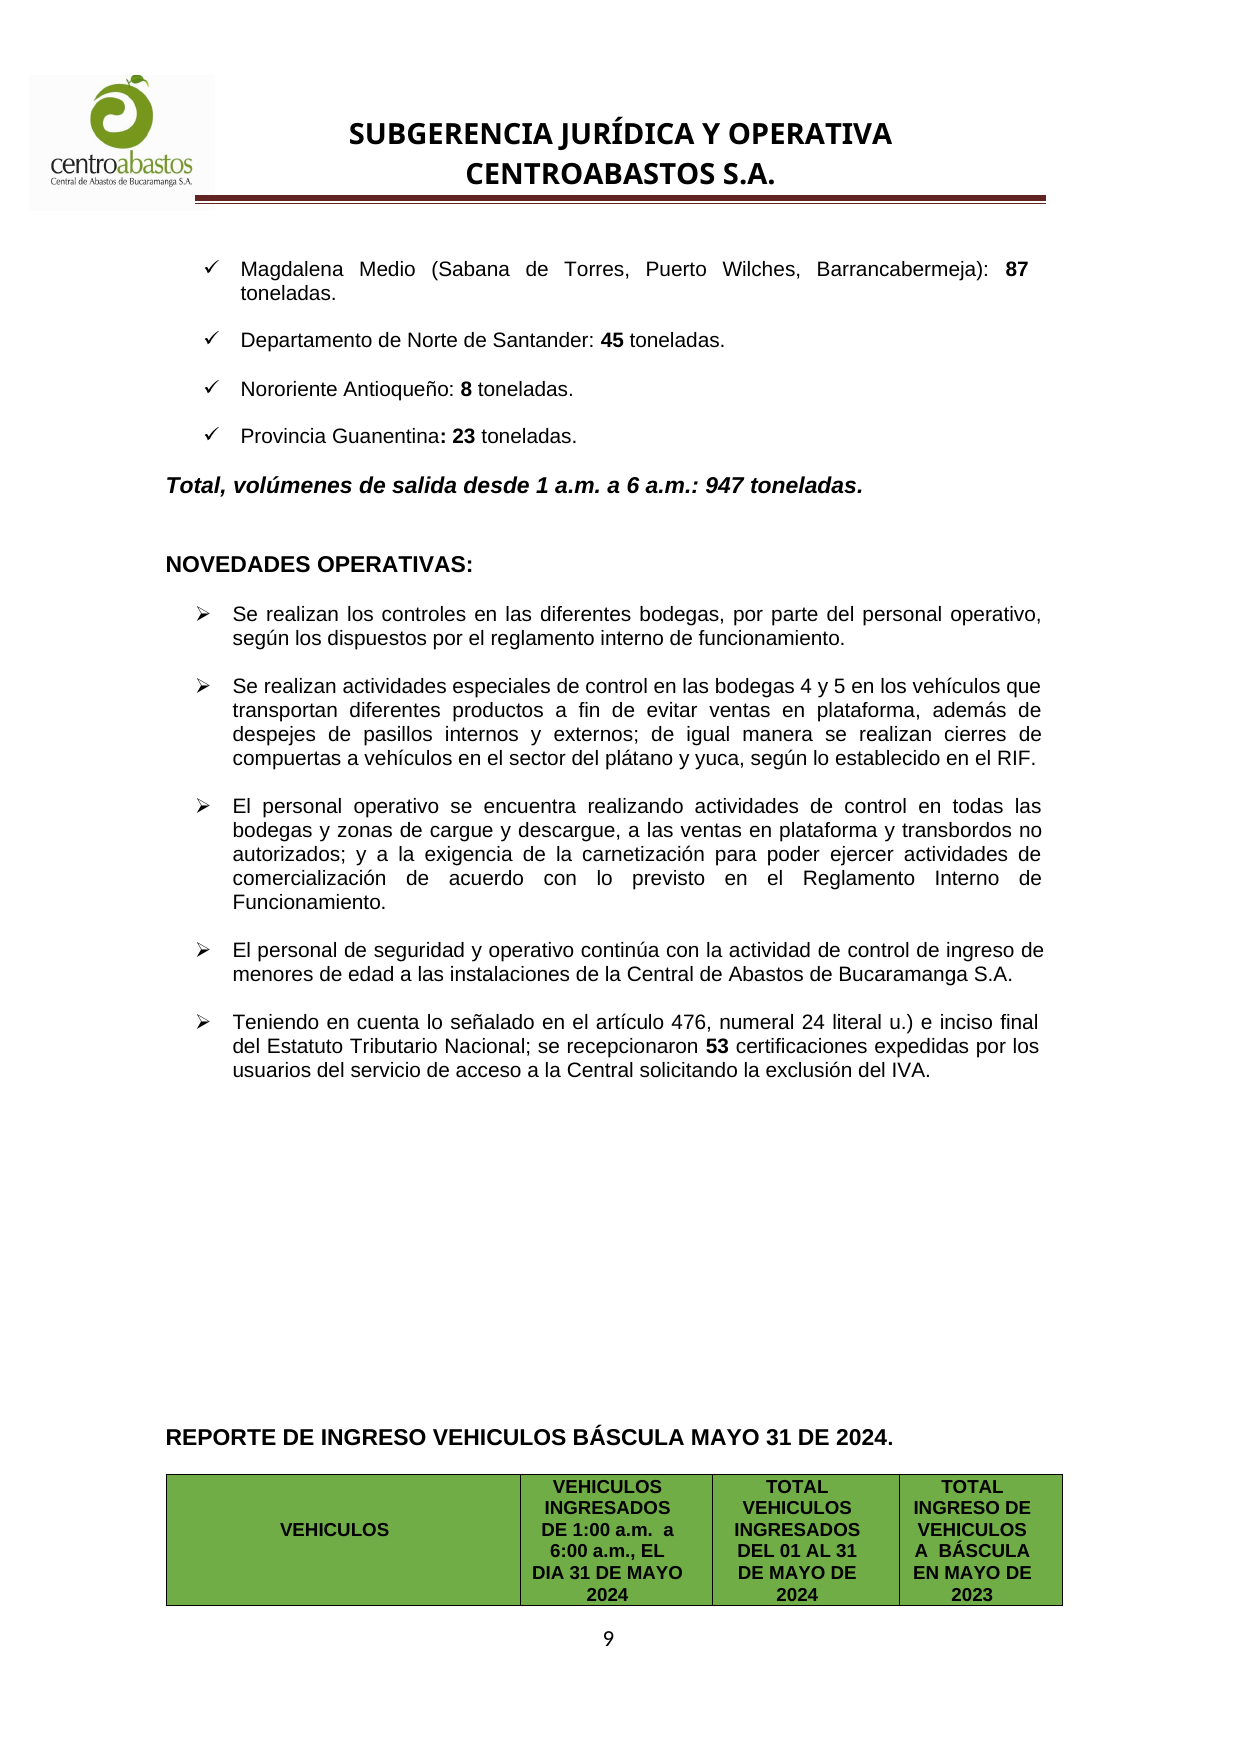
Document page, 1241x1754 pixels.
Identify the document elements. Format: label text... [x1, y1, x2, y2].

list El personal de seguridad y operativo continúa con la actividad de control de ingreso de menores de edad a las instalaciones de la Central de Abastos de Bucaramanga S.A. [195, 937, 1045, 986]
list Provincia Guanentina: 23 toneladas. [203, 424, 1028, 448]
text NOVEDADES OPERATIVAS: [165, 551, 1046, 578]
table_header TOTAL INGRESO DE VEHICULOS A BÁSCULA EN MAYO DE 2023 [900, 1475, 1062, 1605]
list Departamento de Norte de Santander: 45 toneladas. [203, 328, 1028, 352]
list Se realizan actividades especiales de control en las bodegas 4 y 5 en los vehículos que transportan diferentes productos a fin de evitar ventas en plataforma, además de despejes de pasillos internos y externos; de igual manera se realizan cierres de compuertas a vehículos en el sector del plátano y yuca, según lo establecido en el RIF. [195, 674, 1043, 770]
picture [28, 75, 215, 211]
text Total, volúmenes de salida desde 1 a.m. a 6 a.m.: 947 toneladas. [165, 472, 1046, 499]
table_header VEHICULOS [167, 1475, 520, 1605]
text REPORTE DE INGRESO VEHICULOS BÁSCULA MAYO 31 DE 2024. [165, 1424, 1046, 1450]
table_header VEHICULOS INGRESADOS DE 1:00 a.m. a 6:00 a.m., EL DIA 31 DE MAYO 2024 [521, 1475, 712, 1605]
list Teniendo en cuenta lo señalado en el artículo 476, numeral 24 literal u.) e inciso final del Estatuto Tributario Nacional; se recepcionaron 53 certificaciones expedidas por los usuarios del servicio de acceso a la Central solicitando la exclusión del IVA. [195, 1009, 1039, 1081]
table_header TOTAL VEHICULOS INGRESADOS DEL 01 AL 31 DE MAYO DE 2024 [713, 1475, 899, 1605]
list Magdalena Medio (Sabana de Torres, Puerto Wilches, Barrancabermeja): 87 toneladas. [203, 256, 1028, 304]
list El personal operativo se encuentra realizando actividades de control en todas las bodegas y zonas de cargue y descargue, a las ventas en plataforma y transbordos no autorizados; y a la exigencia de la carnetización para poder ejercer actividades de comercialización de acuerdo con lo previsto en el Reglamento Interno de Funcionamiento. [195, 794, 1043, 913]
list Nororiente Antioqueño: 8 toneladas. [203, 376, 1028, 400]
list Se realizan los controles en las diferentes bodegas, por parte del personal operativo, según los dispuestos por el reglamento interno de funcionamiento. [195, 602, 1043, 650]
